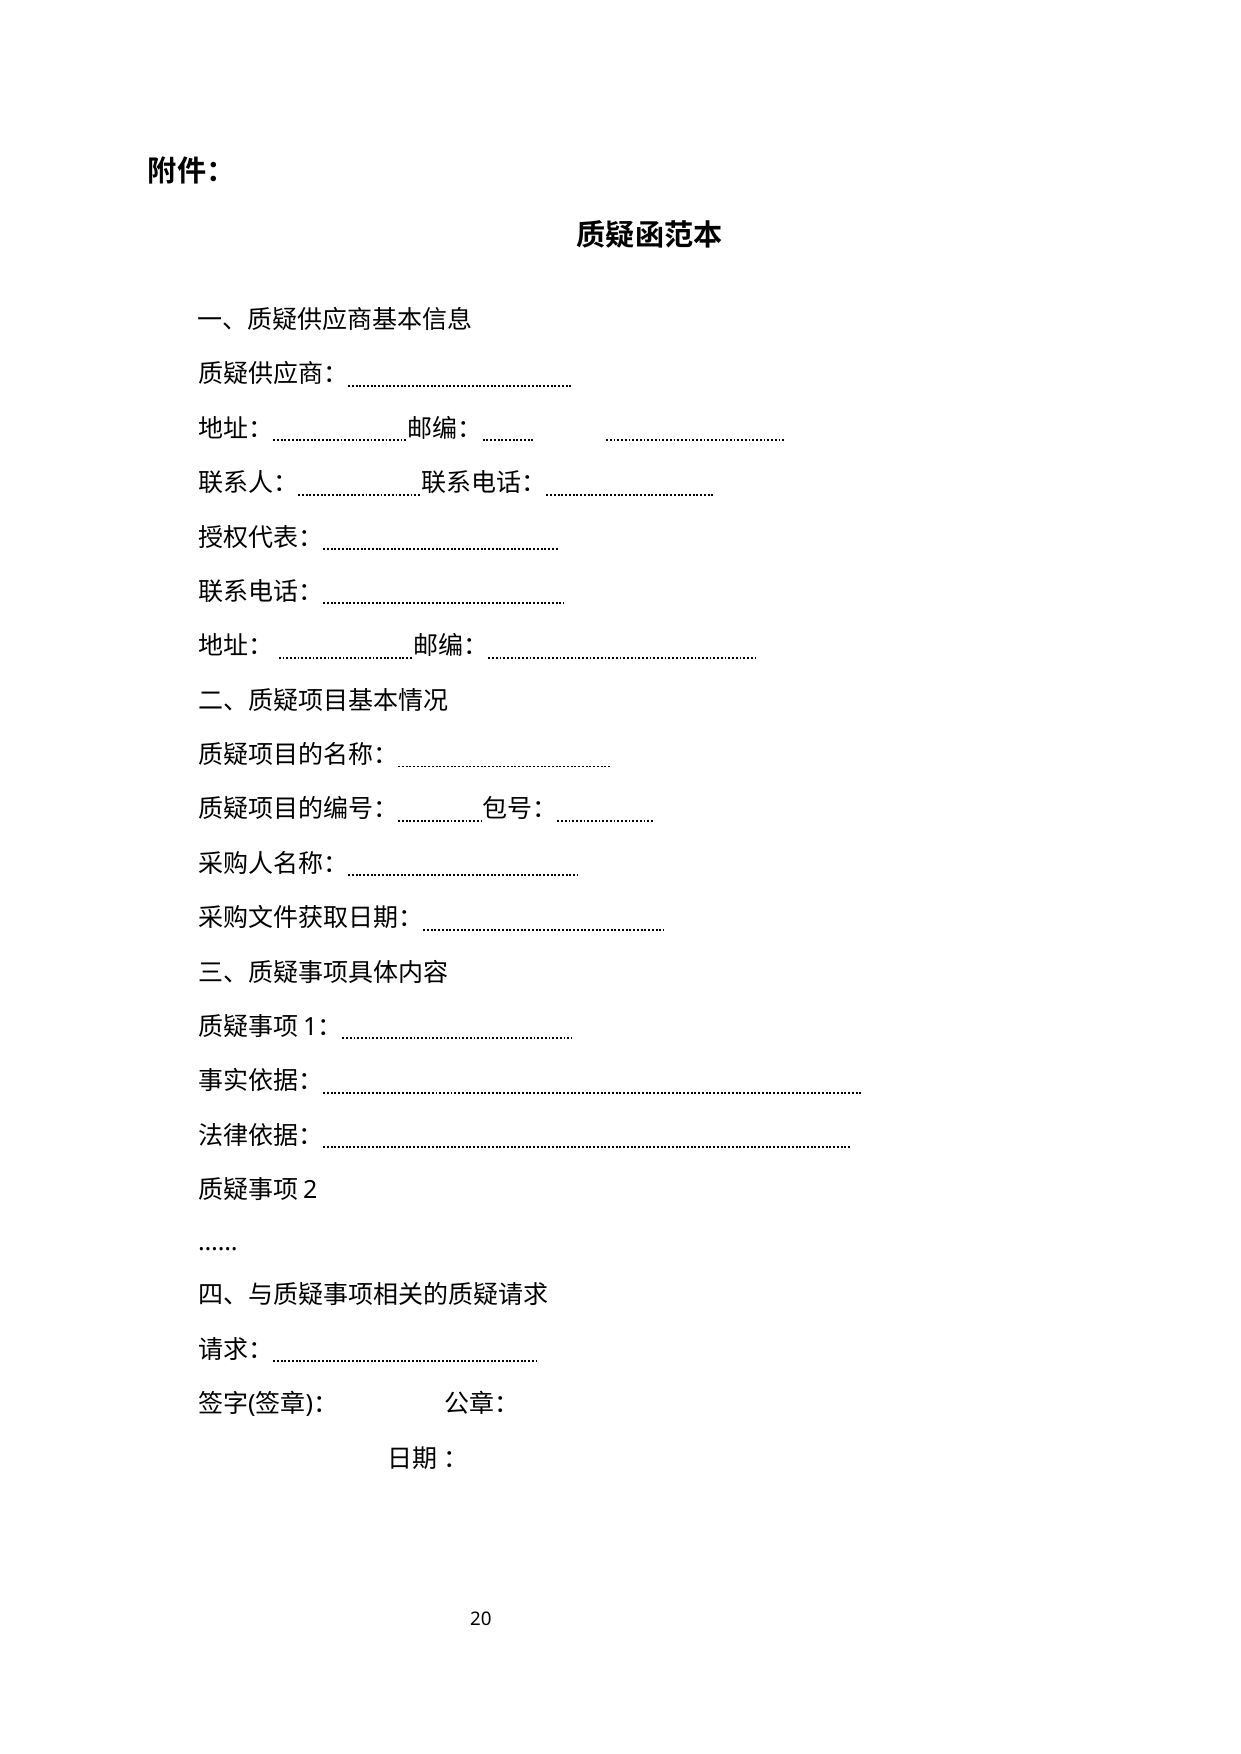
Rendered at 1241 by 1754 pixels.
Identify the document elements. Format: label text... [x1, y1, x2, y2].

text 质疑事项2 [148, 1169, 1093, 1206]
text 一、质疑供应商基本信息 [148, 299, 1093, 336]
text 采购人名称： [148, 843, 1093, 879]
text 请求： [148, 1329, 1093, 1366]
text 二、质疑项目基本情况 [148, 680, 1093, 716]
text 日期 ： [148, 1438, 1093, 1474]
text 附件： [148, 148, 1093, 190]
text 质疑函范本 [148, 211, 1093, 253]
text …… [148, 1224, 1093, 1258]
text 采购文件获取日期： [148, 898, 1093, 934]
text 地址： 邮编： [148, 408, 1093, 444]
text 联系人： 联系电话： [148, 463, 1093, 499]
text 地址： 邮编： [148, 626, 1093, 662]
text 质疑事项1： [148, 1006, 1093, 1043]
text 质疑供应商： [148, 354, 1093, 390]
text 事实依据： [148, 1061, 1093, 1097]
text 四、与质疑事项相关的质疑请求 [148, 1275, 1093, 1311]
text 质疑项目的编号： 包号： [148, 789, 1093, 825]
text 三、质疑事项具体内容 [148, 952, 1093, 988]
text 法律依据： [148, 1115, 1093, 1151]
text 授权代表： [148, 517, 1093, 553]
text 联系电话： [148, 571, 1093, 608]
text 签字(签章)： 公章： [148, 1384, 1093, 1420]
text 质疑项目的名称： [148, 734, 1093, 771]
